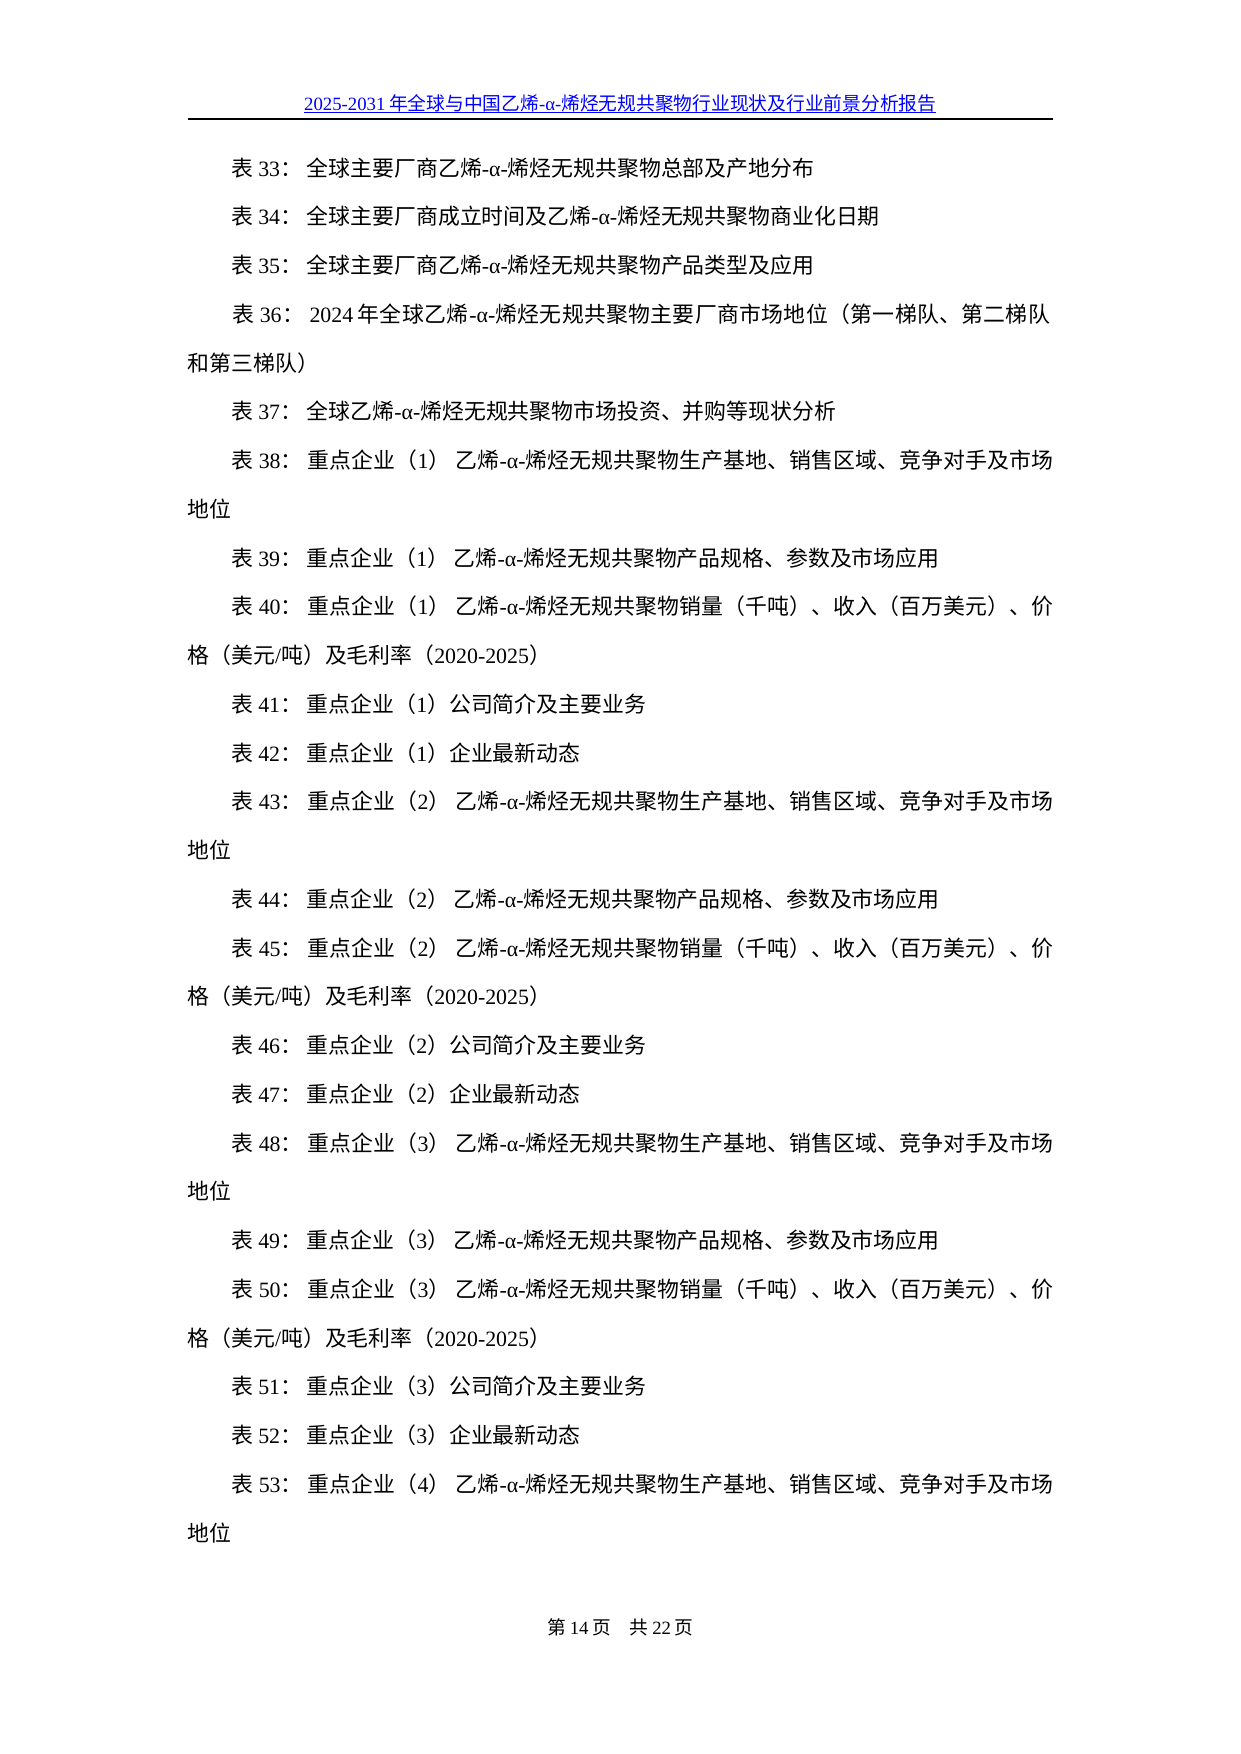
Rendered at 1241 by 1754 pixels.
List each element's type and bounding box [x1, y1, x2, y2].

text [187, 150, 1053, 1548]
